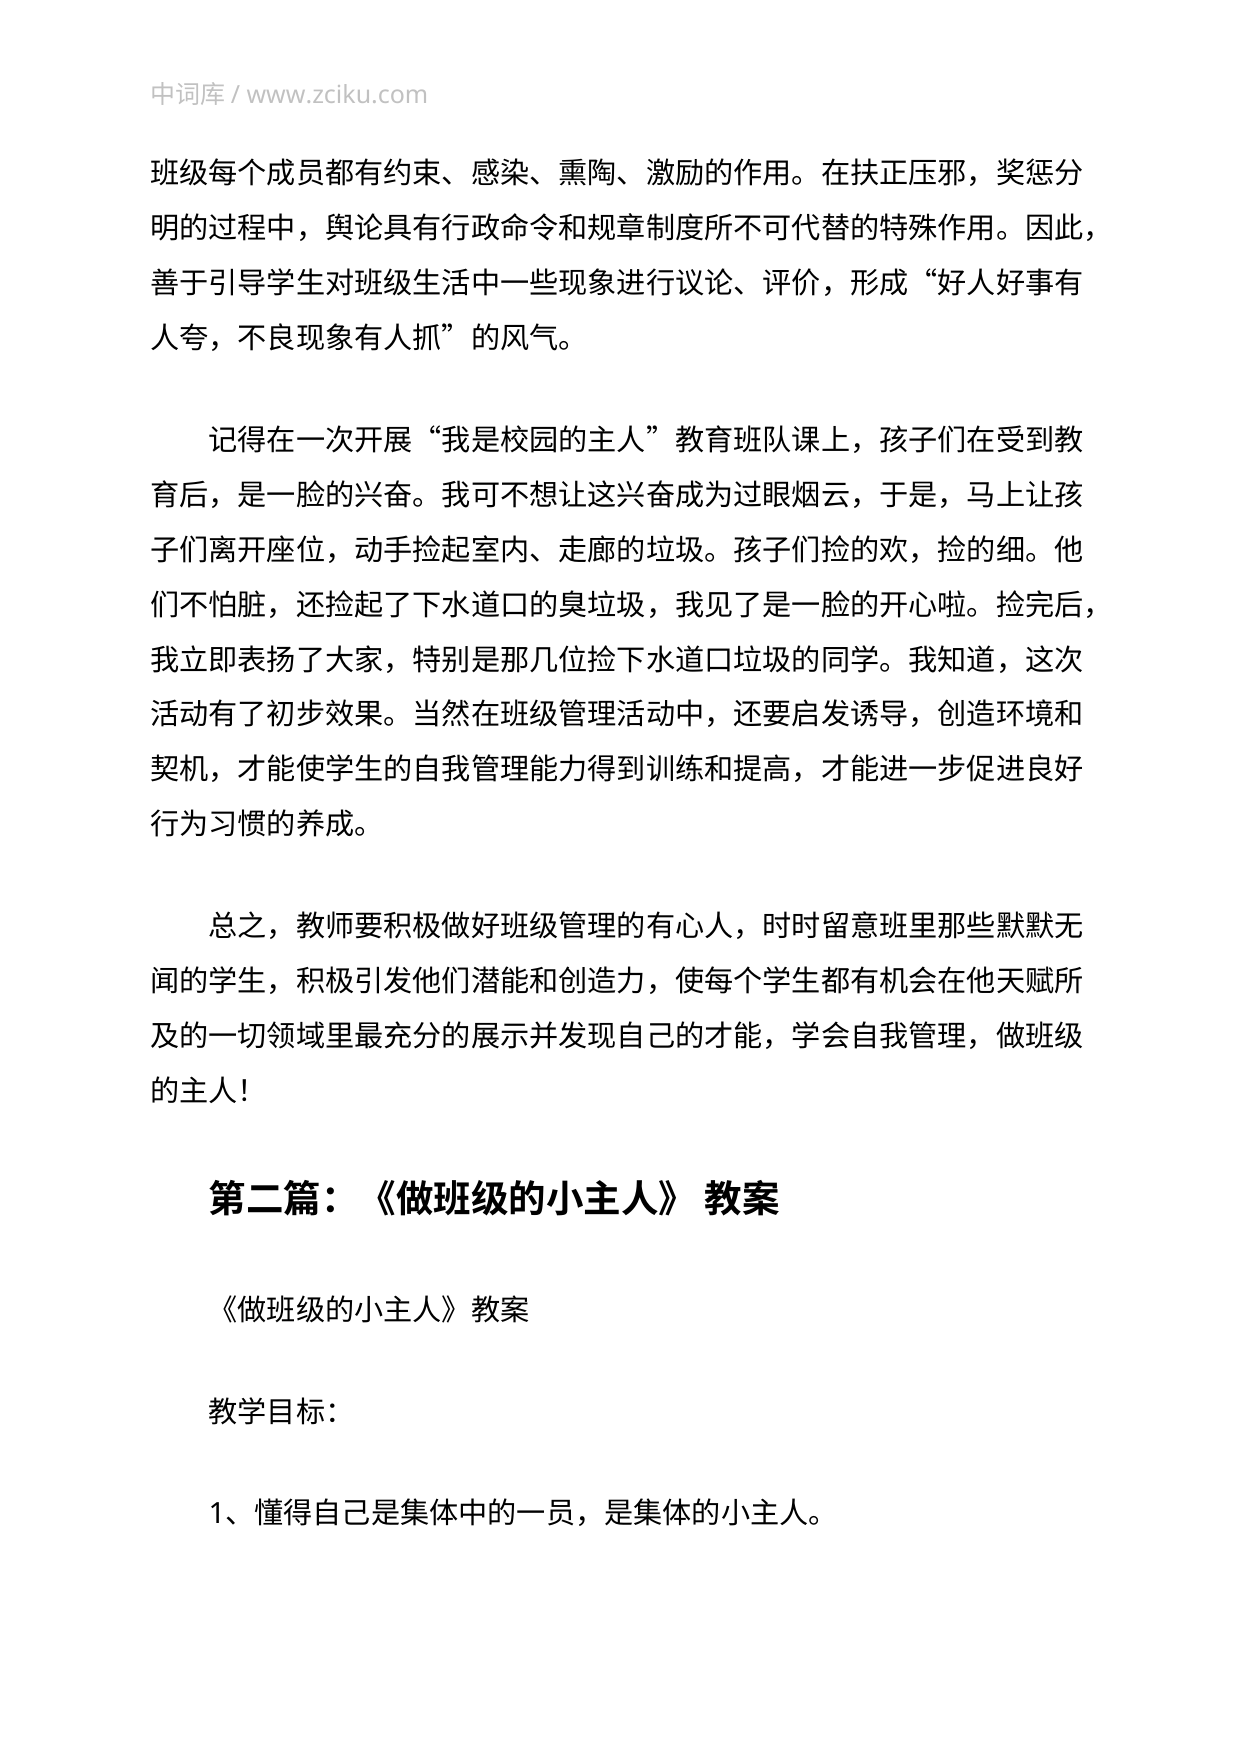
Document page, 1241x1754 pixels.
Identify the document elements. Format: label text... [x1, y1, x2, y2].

text 1、懂得自己是集体中的一员，是集体的小主人。 [150, 1490, 1090, 1532]
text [150, 150, 1090, 357]
text 《做班级的小主人》教案 [150, 1286, 1090, 1329]
text 第二篇：《做班级的小主人》 教案 [150, 1169, 1090, 1223]
text 教学目标： [150, 1388, 1090, 1430]
text 总之，教师要积极做好班级管理的有心人，时时留意班里那些默默无闻的学生，积极引发他们潜能和创造力，使每个学生都有机会在他天赋所及的一切领域里最充分的展示并发现自己的才能，学会自我管理，做班级的主人！ [150, 902, 1090, 1109]
text 记得在一次开展“我是校园的主人”教育班队课上，孩子们在受到教育后，是一脸的兴奋。我可不想让这兴奋成为过眼烟云，于是，马上让孩子们离开座位，动手捡起室内、走廊的垃圾。孩子们捡的欢，捡的细。他们不怕脏，还捡起了下水道口的臭垃圾，我见了是一脸的开心啦。捡完后，我立即表扬了大家，特别是那几位捡下水道口垃圾的同学。我知道，这次活动有了初步效果。当然在班级管理活动中，还要启发诱导，创造环境和契机，才能使学生的自我管理能力得到训练和提高，才能进一步促进良好行为习惯的养成。 [150, 416, 1090, 843]
